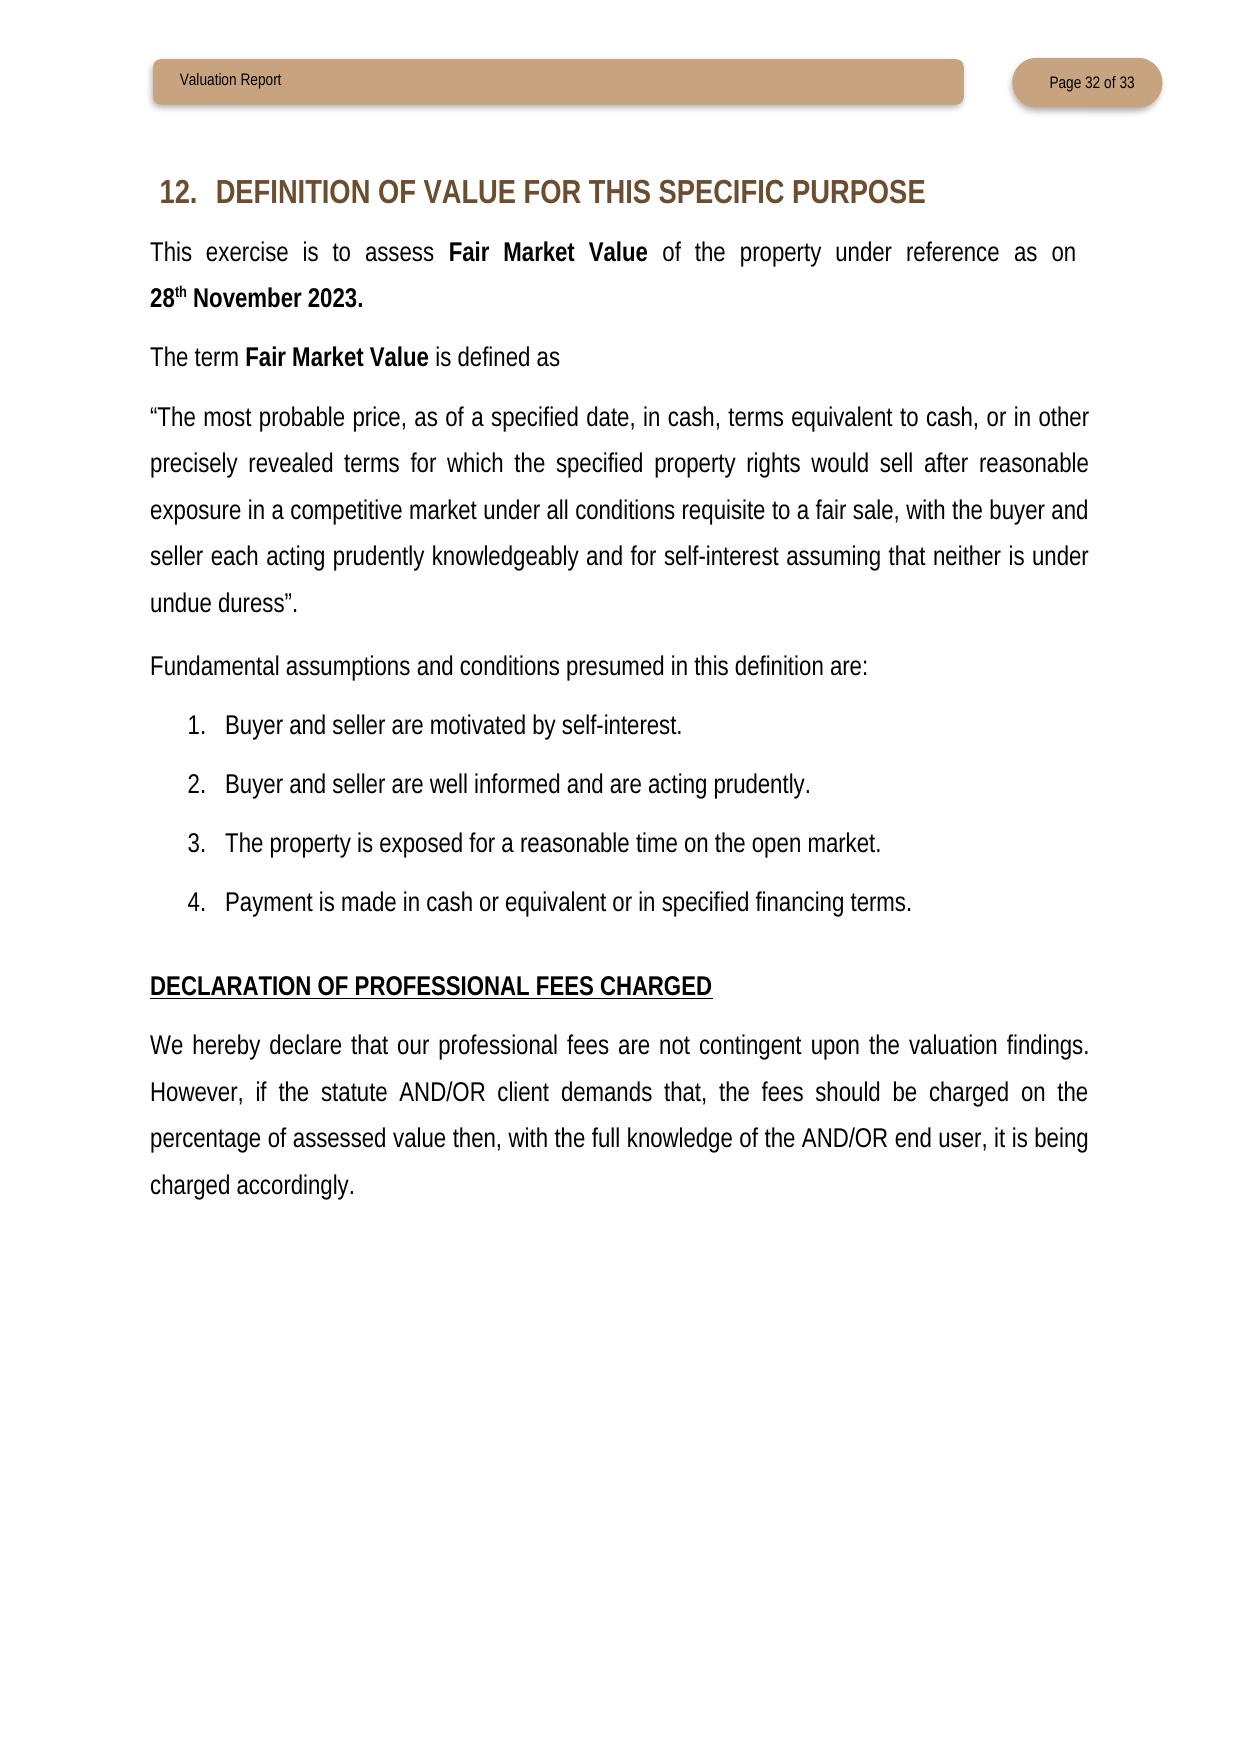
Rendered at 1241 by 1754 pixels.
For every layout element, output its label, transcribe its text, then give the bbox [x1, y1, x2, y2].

list Payment is made in cash or equivalent or in specified financing terms. [187, 886, 1090, 917]
text Fundamental assumptions and conditions presumed in this definition are: [150, 650, 1090, 681]
list The property is exposed for a reasonable time on the open market. [187, 827, 1090, 858]
list Buyer and seller are well informed and are acting prudently. [187, 768, 1090, 799]
text We hereby declare that our professional fees are not contingent upon the valuation findings. However, if the statute AND/OR client demands that, the fees should be charged on the percentage of assessed value then, with the full knowledge of the AND/OR end user, it is being charged accordingly. [150, 1029, 1090, 1200]
text This exercise is to assess Fair Market Value of the property under reference as on 28th November 2023. [150, 236, 1090, 313]
list Buyer and seller are motivated by self-interest. [187, 709, 1090, 740]
text “The most probable price, as of a specified date, in cash, terms equivalent to cash, or in other precisely revealed terms for which the specified property rights would sell after reasonable exposure in a competitive market under all conditions requisite to a fair sale, with the buyer and seller each acting prudently knowledgeably and for self-interest assuming that neither is under undue duress”. [150, 401, 1090, 618]
text The term Fair Market Value is defined as [150, 342, 1090, 373]
text DECLARATION OF PROFESSIONAL FEES CHARGED [150, 970, 1090, 1001]
subtitle DEFINITION OF VALUE FOR THIS SPECIFIC PURPOSE [159, 173, 1090, 211]
